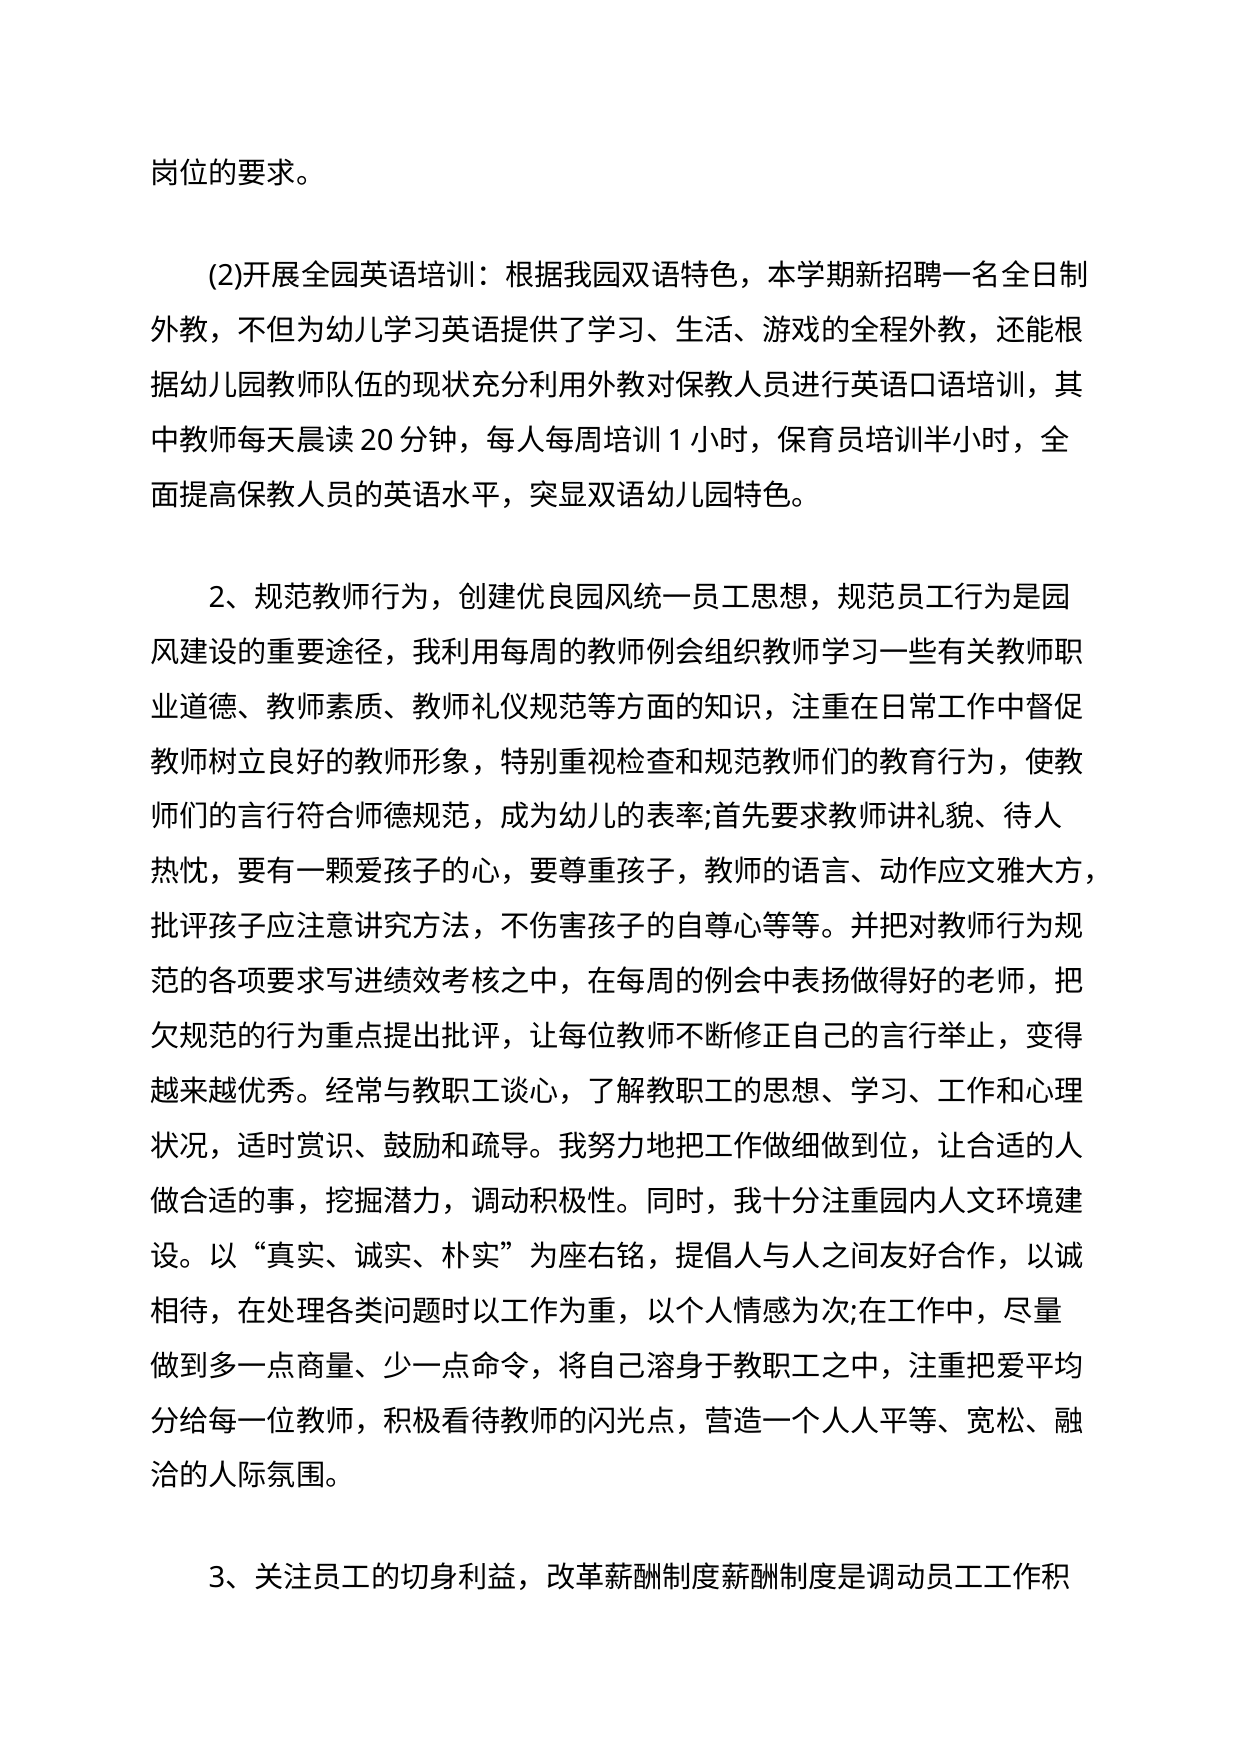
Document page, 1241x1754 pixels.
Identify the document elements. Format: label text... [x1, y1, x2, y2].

text (2)开展全园英语培训：根据我园双语特色，本学期新招聘一名全日制外教，不但为幼儿学习英语提供了学习、生活、游戏的全程外教，还能根据幼儿园教师队伍的现状充分利用外教对保教人员进行英语口语培训，其中教师每天晨读20分钟，每人每周培训1小时，保育员培训半小时，全面提高保教人员的英语水平，突显双语幼儿园特色。 [150, 252, 1090, 514]
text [150, 1554, 1090, 1596]
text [150, 150, 1090, 192]
text 2、规范教师行为，创建优良园风统一员工思想，规范员工行为是园风建设的重要途径，我利用每周的教师例会组织教师学习一些有关教师职业道德、教师素质、教师礼仪规范等方面的知识，注重在日常工作中督促教师树立良好的教师形象，特别重视检查和规范教师们的教育行为，使教师们的言行符合师德规范，成为幼儿的表率;首先要求教师讲礼貌、待人热忱，要有一颗爱孩子的心，要尊重孩子，教师的语言、动作应文雅大方，批评孩子应注意讲究方法，不伤害孩子的自尊心等等。并把对教师行为规范的各项要求写进绩效考核之中，在每周的例会中表扬做得好的老师，把欠规范的行为重点提出批评，让每位教师不断修正自己的言行举止，变得越来越优秀。经常与教职工谈心，了解教职工的思想、学习、工作和心理状况，适时赏识、鼓励和疏导。我努力地把工作做细做到位，让合适的人做合适的事，挖掘潜力，调动积极性。同时，我十分注重园内人文环境建设。以“真实、诚实、朴实”为座右铭，提倡人与人之间友好合作，以诚相待，在处理各类问题时以工作为重，以个人情感为次;在工作中，尽量做到多一点商量、少一点命令，将自己溶身于教职工之中，注重把爱平均分给每一位教师，积极看待教师的闪光点，营造一个人人平等、宽松、融洽的人际氛围。 [150, 573, 1090, 1494]
